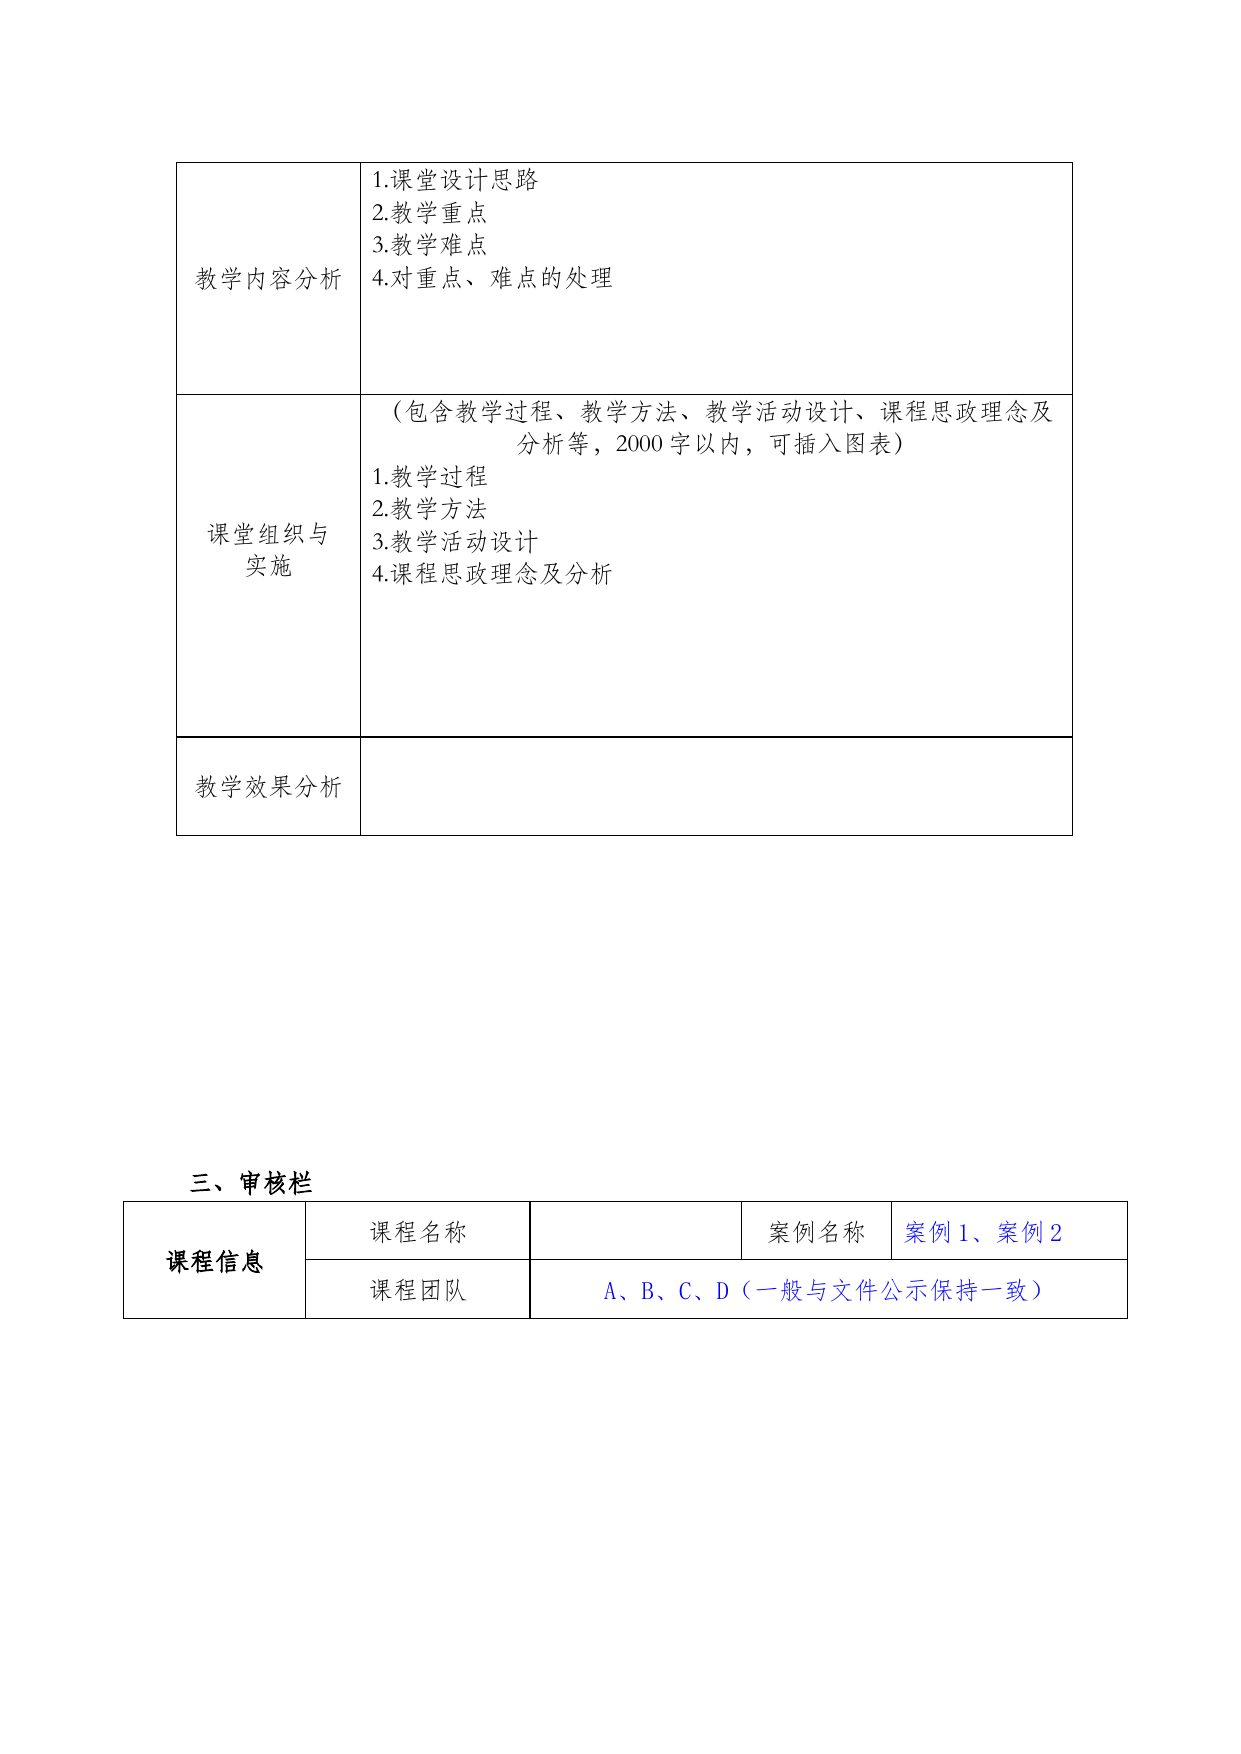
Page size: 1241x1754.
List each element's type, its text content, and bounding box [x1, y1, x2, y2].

table_header 案例1、案例2 [892, 1202, 1127, 1259]
table_cell [361, 738, 1072, 835]
table_cell （包含教学过程、教学方法、教学活动设计、课程思政理念及分析等，2000字以内，可插入图表） 1.教学过程 2.教学方法 3.教学活动设计 4.课程思政理念及分析 [361, 395, 1072, 736]
table_cell A、B、C、D（一般与文件公示保持一致） [531, 1260, 1127, 1318]
table_header 案例名称 [742, 1202, 891, 1259]
table_cell 课程团队 [306, 1260, 529, 1318]
table_cell 1.课堂设计思路 2.教学重点 3.教学难点 4.对重点、难点的处理 [361, 163, 1072, 394]
table_cell 教学内容分析 [177, 163, 360, 394]
table_header 课程信息 [124, 1202, 305, 1318]
table_cell 教学效果分析 [177, 738, 360, 835]
text 三、审核栏 [187, 1148, 1053, 1201]
table_header [531, 1202, 741, 1259]
table_cell 课堂组织与 实施 [177, 395, 360, 736]
table_header 课程名称 [306, 1202, 529, 1259]
